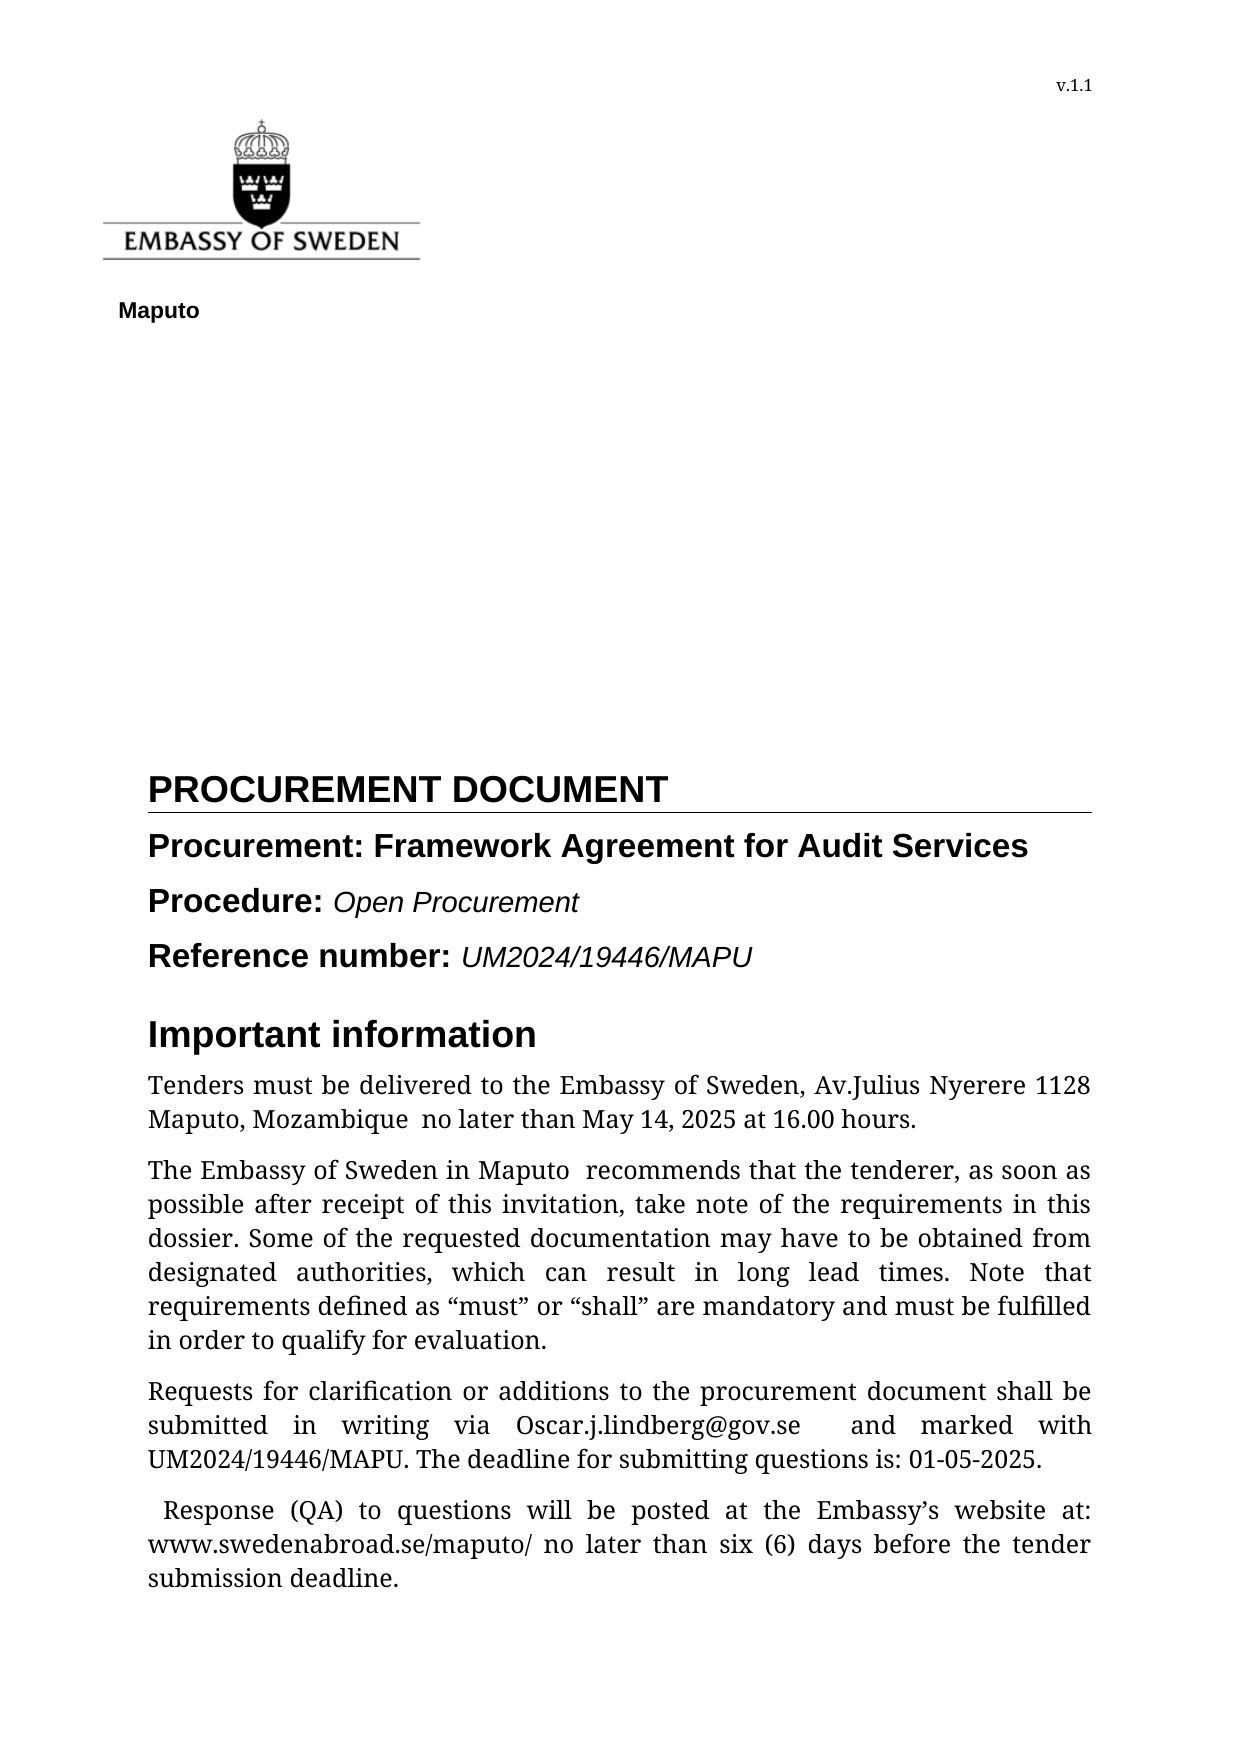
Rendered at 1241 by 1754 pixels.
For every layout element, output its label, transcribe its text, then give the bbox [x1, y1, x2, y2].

subtitle PROCUREMENT DOCUMENT [148, 767, 1092, 812]
text Reference number: UM2024/19446/MAPU [148, 936, 1092, 974]
text Maputo [118, 297, 1092, 324]
text Response (QA) to questions will be posted at the Embassy’s website at: www.swedenabroad.se/maputo/ no later than six (6) days before the tender submission deadline. [148, 1492, 1092, 1594]
picture [102, 118, 422, 260]
subtitle Important information [148, 1012, 1092, 1055]
text Tenders must be delivered to the Embassy of Sweden, Av.Julius Nyerere 1128 Maputo, Mozambique no later than May 14, 2025 at 16.00 hours. [148, 1068, 1092, 1136]
text The Embassy of Sweden in Maputo recommends that the tenderer, as soon as possible after receipt of this invitation, take note of the requirements in this dossier. Some of the requested documentation may have to be obtained from designated authorities, which can result in long lead times. Note that requirements defined as “must” or “shall” are mandatory and must be fulfilled in order to qualify for evaluation. [148, 1152, 1092, 1357]
text Requests for clarification or additions to the procurement document shall be submitted in writing via Oscar.j.lindberg@gov.se and marked with UM2024/19446/MAPU. The deadline for submitting questions is: 01-05-2025. [148, 1373, 1092, 1476]
text Procurement: Framework Agreement for Audit Services [148, 826, 1092, 864]
text Procedure: Open Procurement [148, 881, 1092, 919]
